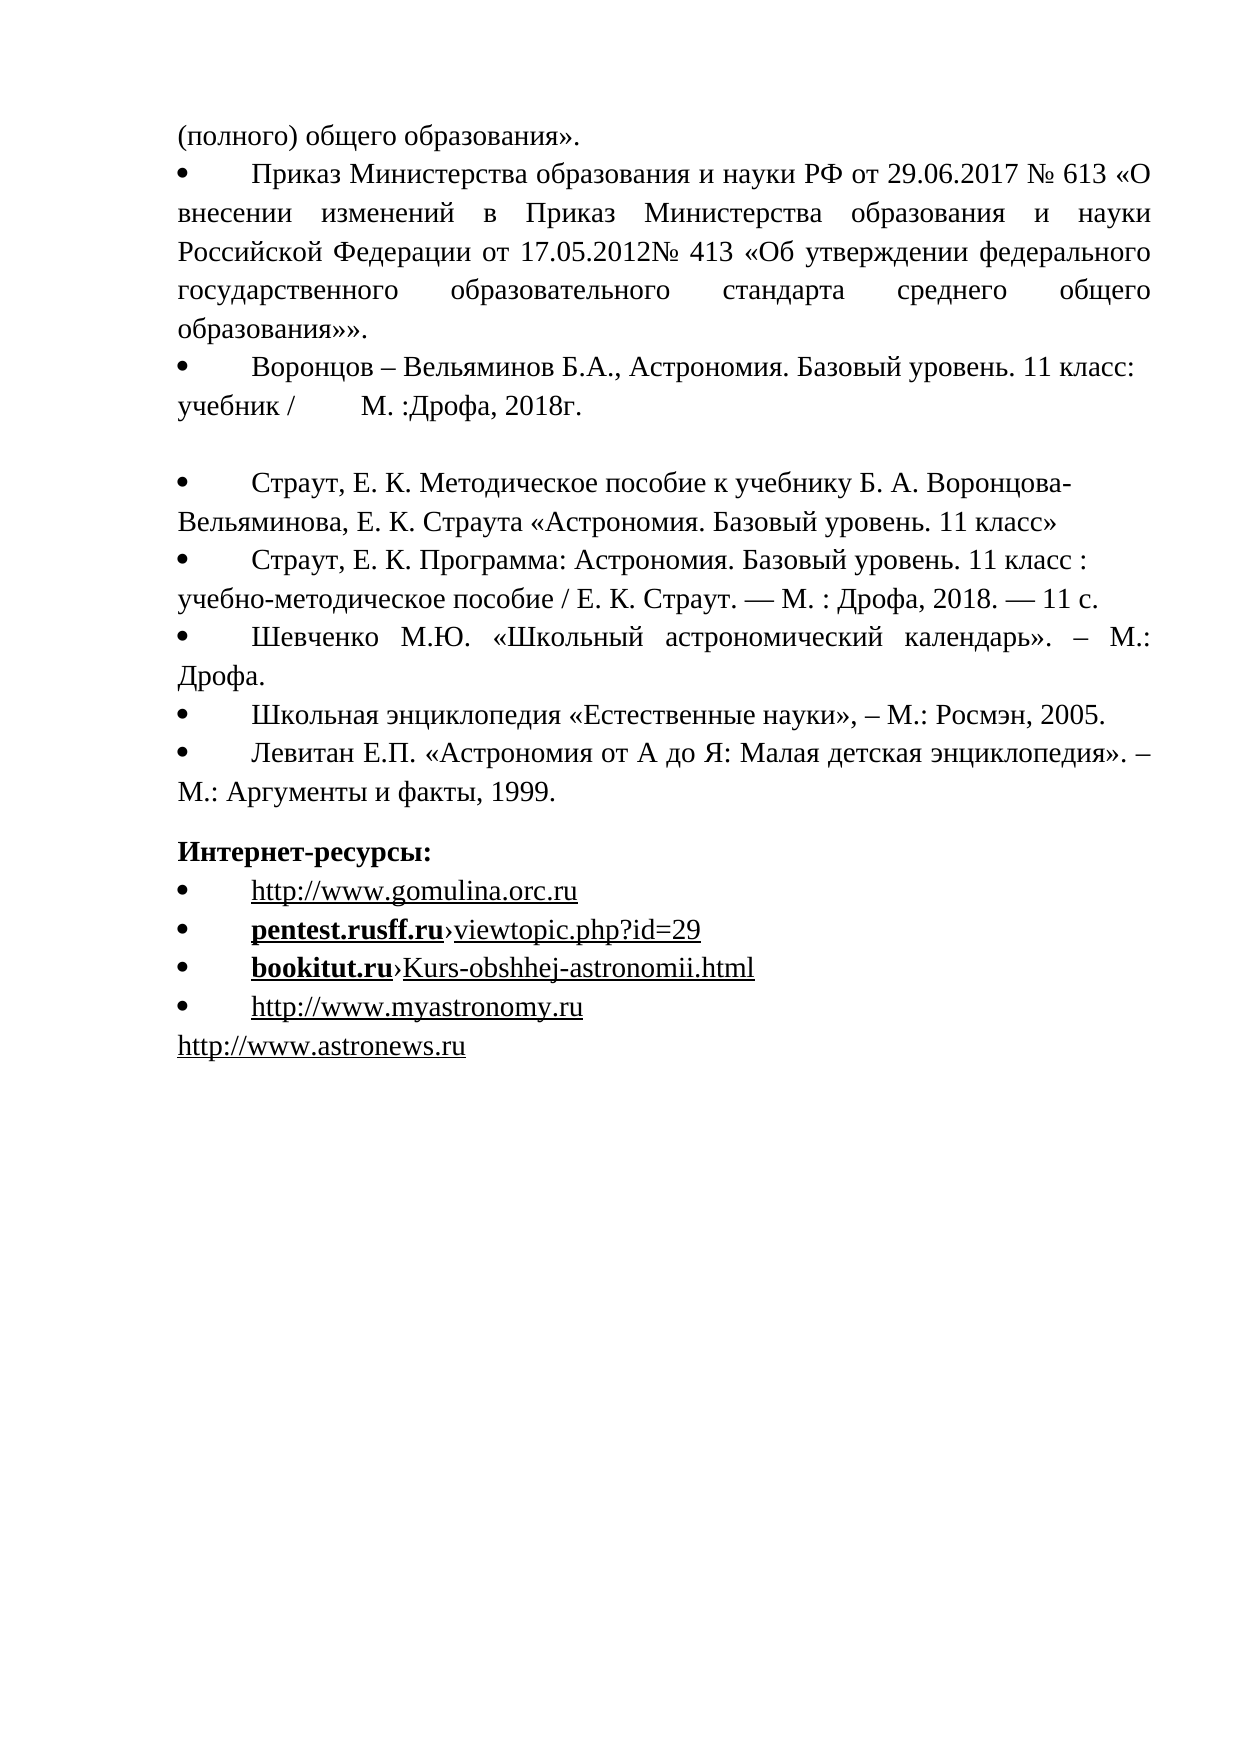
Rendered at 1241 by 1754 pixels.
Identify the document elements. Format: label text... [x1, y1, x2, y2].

list Воронцов – Вельяминов Б.А., Астрономия. Базовый уровень. 11 класс: учебник / М. :Дрофа, 2018г. [177, 349, 1152, 422]
list Страут, Е. К. Методическое пособие к учебнику Б. А. Воронцова-Вельяминова, Е. К. Страута «Астрономия. Базовый уровень. 11 класс» [177, 465, 1152, 537]
text Интернет-ресурсы: [177, 834, 1152, 868]
list http://www.gomulina.orc.ru [177, 873, 1152, 907]
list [177, 118, 1152, 152]
list http://www.myastronomy.ru [177, 989, 1152, 1023]
list Школьная энциклопедия «Естественные науки», – М.: Росмэн, 2005. [177, 697, 1152, 730]
text http://www.astronews.ru [177, 1028, 1152, 1061]
list pentest.rusff.ru›viewtopic.php?id=29 [177, 912, 1152, 945]
list Приказ Министерства образования и науки РФ от 29.06.2017 № 613 «О внесении изменений в Приказ Министерства образования и науки Российской Федерации от 17.05.2012№ 413 «Об утверждении федерального государственного образовательного стандарта среднего общего образования»». [177, 157, 1152, 344]
list bookitut.ru›Kurs-obshhej-astronomii.html [177, 950, 1152, 984]
list Страут, Е. К. Программа: Астрономия. Базовый уровень. 11 класс : учебно-методическое пособие / Е. К. Страут. — М. : Дрофа, 2018. — 11 с. [177, 542, 1152, 614]
list Левитан Е.П. «Астрономия от А до Я: Малая детская энциклопедия». – М.: Аргументы и факты, 1999. [177, 735, 1152, 808]
list Шевченко М.Ю. «Школьный астрономический календарь». – М.: Дрофа. [177, 619, 1152, 692]
